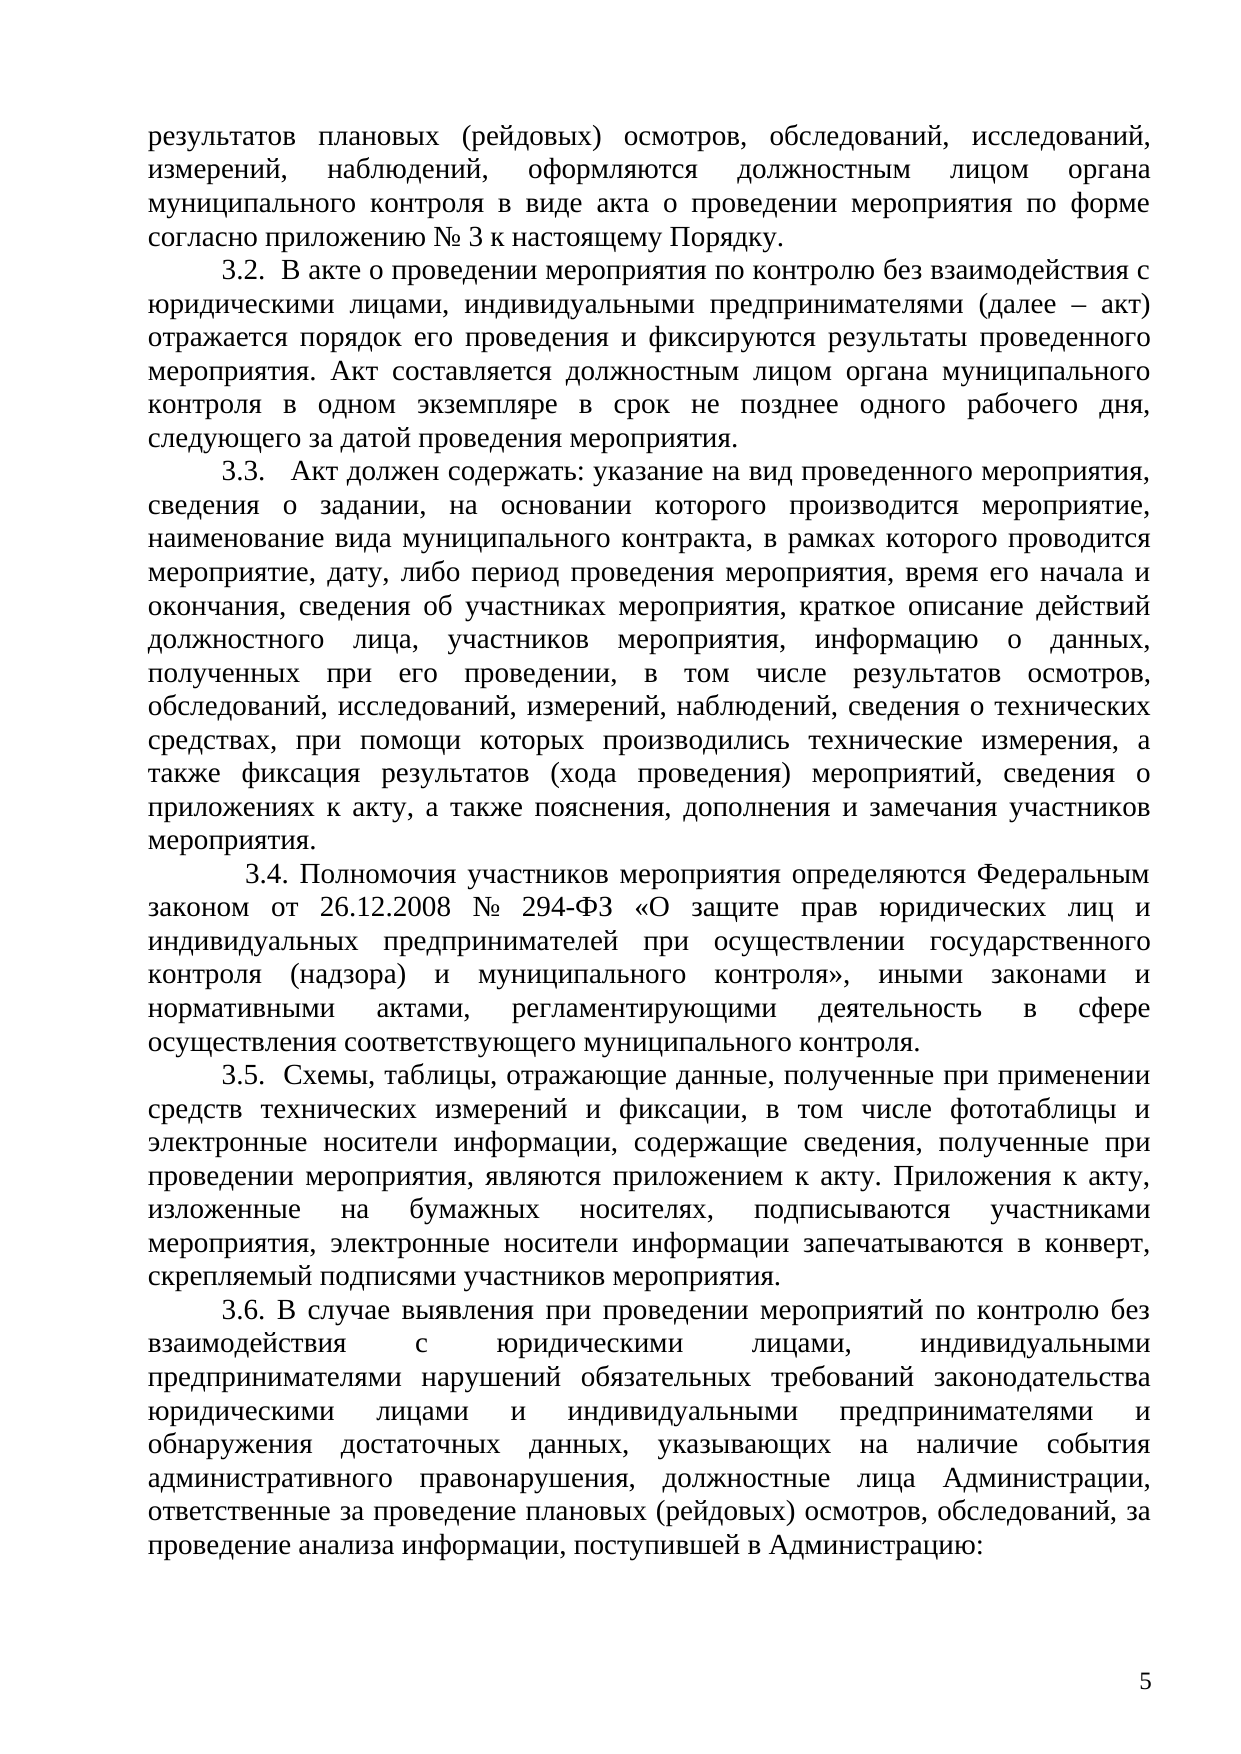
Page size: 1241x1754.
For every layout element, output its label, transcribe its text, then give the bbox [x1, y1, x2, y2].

text 3.3. Акт должен содержать: указание на вид проведенного мероприятия, сведения о задании, на основании которого производится мероприятие, наименование вида муниципального контракта, в рамках которого проводится мероприятие, дату, либо период проведения мероприятия, время его начала и окончания, сведения об участниках мероприятия, краткое описание действий должностного лица, участников мероприятия, информацию о данных, полученных при его проведении, в том числе результатов осмотров, обследований, исследований, измерений, наблюдений, сведения о технических средствах, при помощи которых производились технические измерения, а также фиксация результатов (хода проведения) мероприятий, сведения о приложениях к акту, а также пояснения, дополнения и замечания участников мероприятия. [148, 453, 1152, 856]
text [148, 118, 1152, 252]
text 3.6. В случае выявления при проведении мероприятий по контролю без взаимодействия с юридическими лицами, индивидуальными предпринимателями нарушений обязательных требований законодательства юридическими лицами и индивидуальными предпринимателями и обнаружения достаточных данных, указывающих на наличие события административного правонарушения, должностные лица Администрации, ответственные за проведение плановых (рейдовых) осмотров, обследований, за проведение анализа информации, поступившей в Администрацию: [148, 1292, 1152, 1560]
text 3.2. В акте о проведении мероприятия по контролю без взаимодействия с юридическими лицами, индивидуальными предпринимателями (далее – акт) отражается порядок его проведения и фиксируются результаты проведенного мероприятия. Акт составляется должностным лицом органа муниципального контроля в одном экземпляре в срок не позднее одного рабочего дня, следующего за датой проведения мероприятия. [148, 252, 1152, 453]
text 3.4. Полномочия участников мероприятия определяются Федеральным законом от 26.12.2008 № 294-ФЗ «О защите прав юридических лиц и индивидуальных предпринимателей при осуществлении государственного контроля (надзора) и муниципального контроля», иными законами и нормативными актами, регламентирующими деятельность в сфере осуществления соответствующего муниципального контроля. [148, 856, 1152, 1057]
text 3.5. Схемы, таблицы, отражающие данные, полученные при применении средств технических измерений и фиксации, в том числе фототаблицы и электронные носители информации, содержащие сведения, полученные при проведении мероприятия, являются приложением к акту. Приложения к акту, изложенные на бумажных носителях, подписываются участниками мероприятия, электронные носители информации запечатываются в конверт, скрепляемый подписями участников мероприятия. [148, 1057, 1152, 1292]
